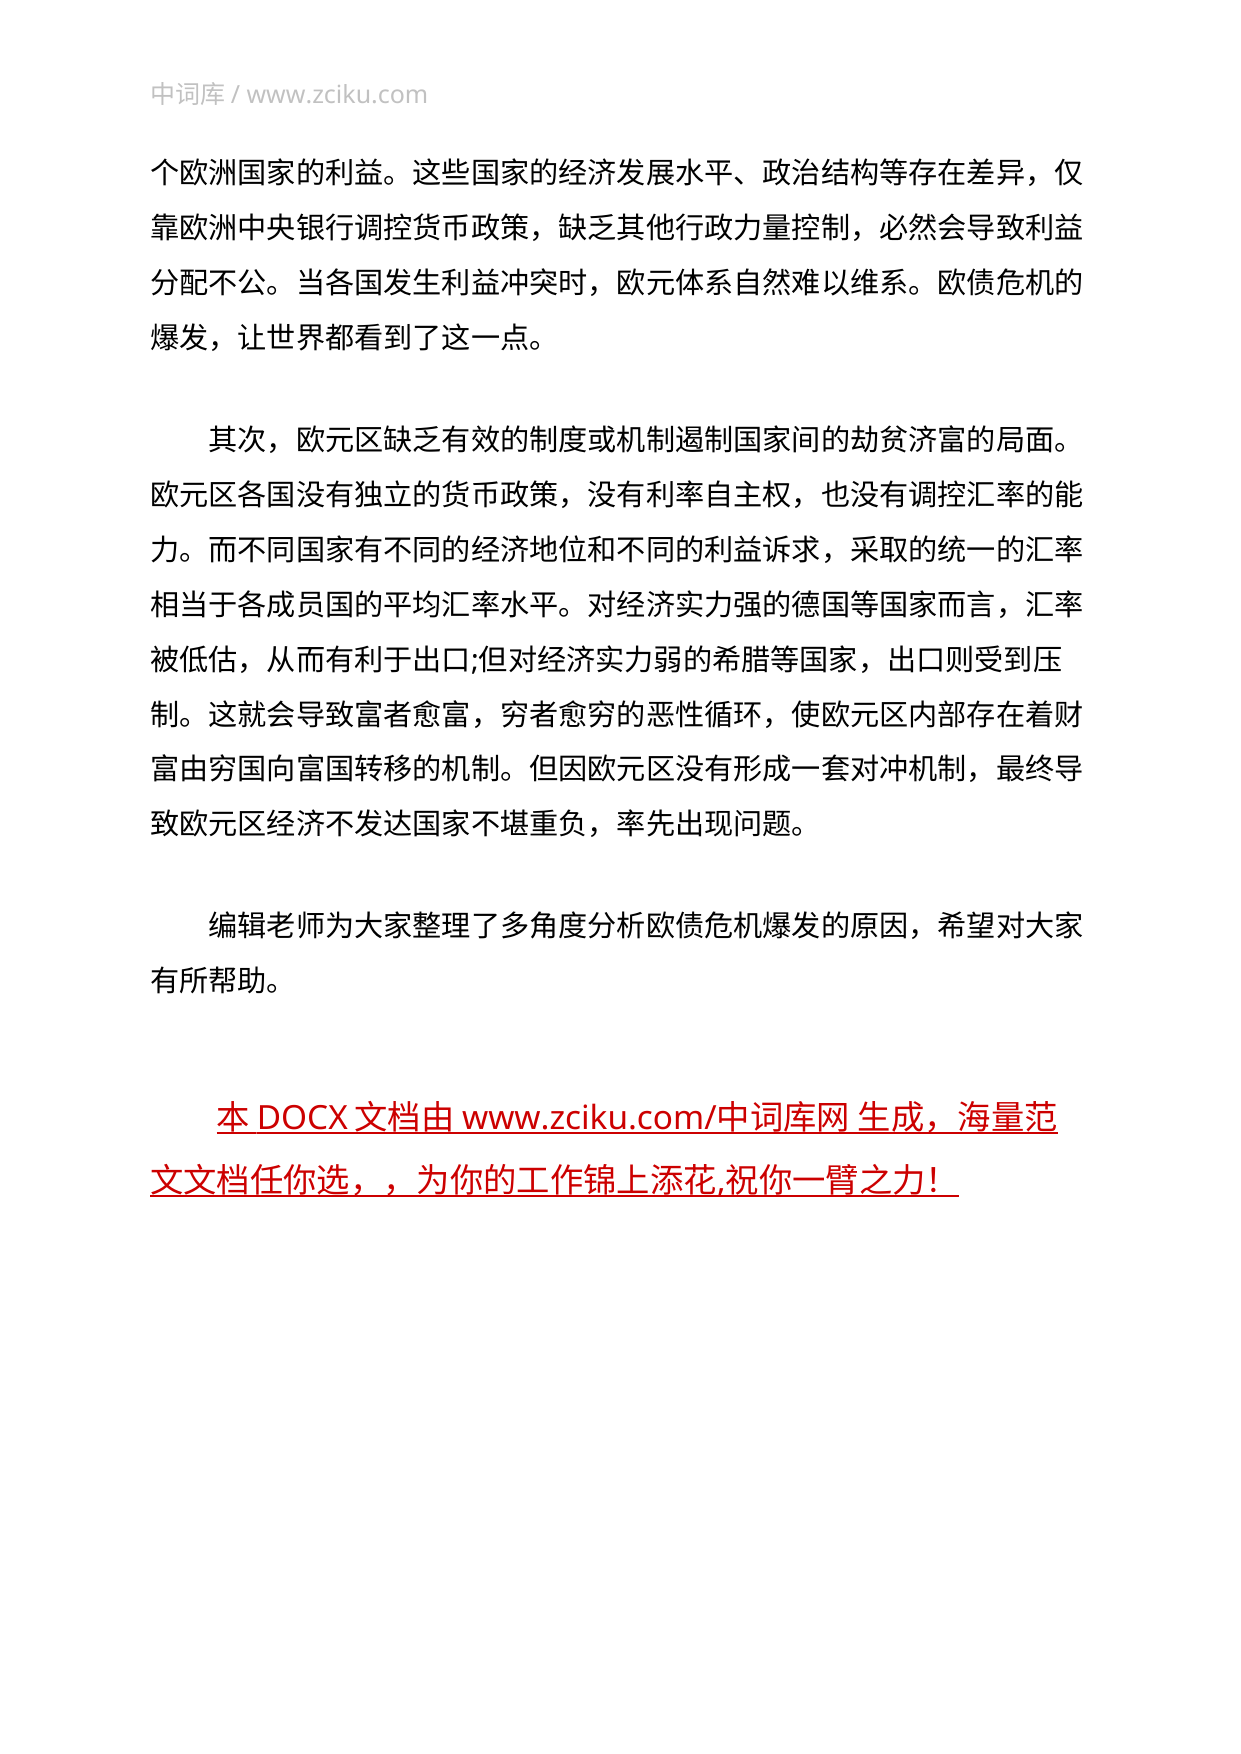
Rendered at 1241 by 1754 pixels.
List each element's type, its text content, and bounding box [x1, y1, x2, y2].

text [150, 150, 1090, 357]
text 编辑老师为大家整理了多角度分析欧债危机爆发的原因，希望对大家有所帮助。 [150, 903, 1090, 1000]
text 本DOCX文档由 www.zciku.com/中词库网 生成，海量范文文档任你选，，为你的工作锦上添花,祝你一臂之力！ [150, 1091, 1090, 1202]
text 其次，欧元区缺乏有效的制度或机制遏制国家间的劫贫济富的局面。欧元区各国没有独立的货币政策，没有利率自主权，也没有调控汇率的能力。而不同国家有不同的经济地位和不同的利益诉求，采取的统一的汇率相当于各成员国的平均汇率水平。对经济实力强的德国等国家而言，汇率被低估，从而有利于出口;但对经济实力弱的希腊等国家，出口则受到压制。这就会导致富者愈富，穷者愈穷的恶性循环，使欧元区内部存在着财富由穷国向富国转移的机制。但因欧元区没有形成一套对冲机制，最终导致欧元区经济不发达国家不堪重负，率先出现问题。 [150, 416, 1090, 843]
